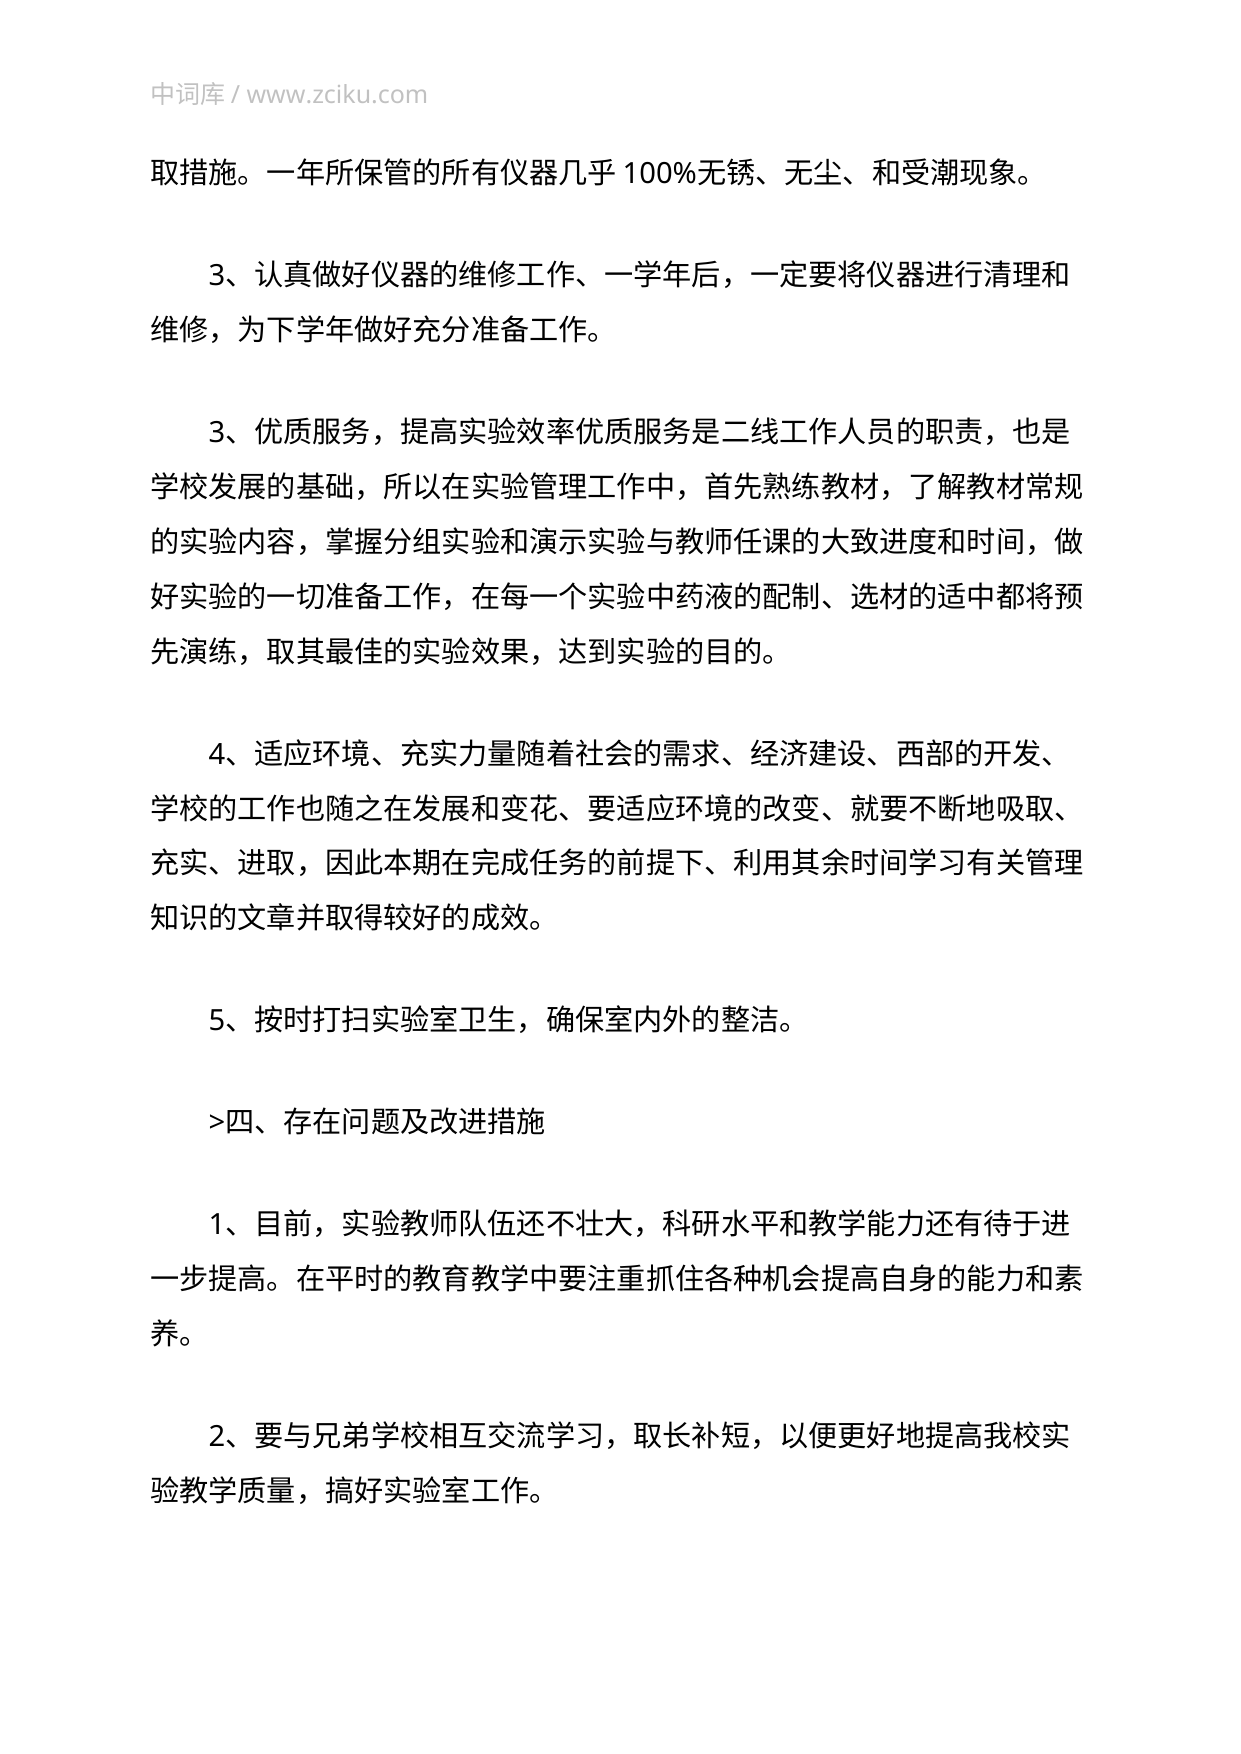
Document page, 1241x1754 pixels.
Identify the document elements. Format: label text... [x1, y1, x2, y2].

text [150, 150, 1090, 192]
text 3、优质服务，提高实验效率优质服务是二线工作人员的职责，也是学校发展的基础，所以在实验管理工作中，首先熟练教材，了解教材常规的实验内容，掌握分组实验和演示实验与教师任课的大致进度和时间，做好实验的一切准备工作，在每一个实验中药液的配制、选材的适中都将预先演练，取其最佳的实验效果，达到实验的目的。 [150, 409, 1090, 671]
text 1、目前，实验教师队伍还不壮大，科研水平和教学能力还有待于进一步提高。在平时的教育教学中要注重抓住各种机会提高自身的能力和素养。 [150, 1201, 1090, 1353]
text 2、要与兄弟学校相互交流学习，取长补短，以便更好地提高我校实验教学质量，搞好实验室工作。 [150, 1412, 1090, 1510]
text 3、认真做好仪器的维修工作、一学年后，一定要将仪器进行清理和维修，为下学年做好充分准备工作。 [150, 252, 1090, 349]
text 4、适应环境、充实力量随着社会的需求、经济建设、西部的开发、学校的工作也随之在发展和变花、要适应环境的改变、就要不断地吸取、充实、进取，因此本期在完成任务的前提下、利用其余时间学习有关管理知识的文章并取得较好的成效。 [150, 730, 1090, 937]
text 5、按时打扫实验室卫生，确保室内外的整洁。 [150, 997, 1090, 1039]
text >四、存在问题及改进措施 [150, 1099, 1090, 1141]
